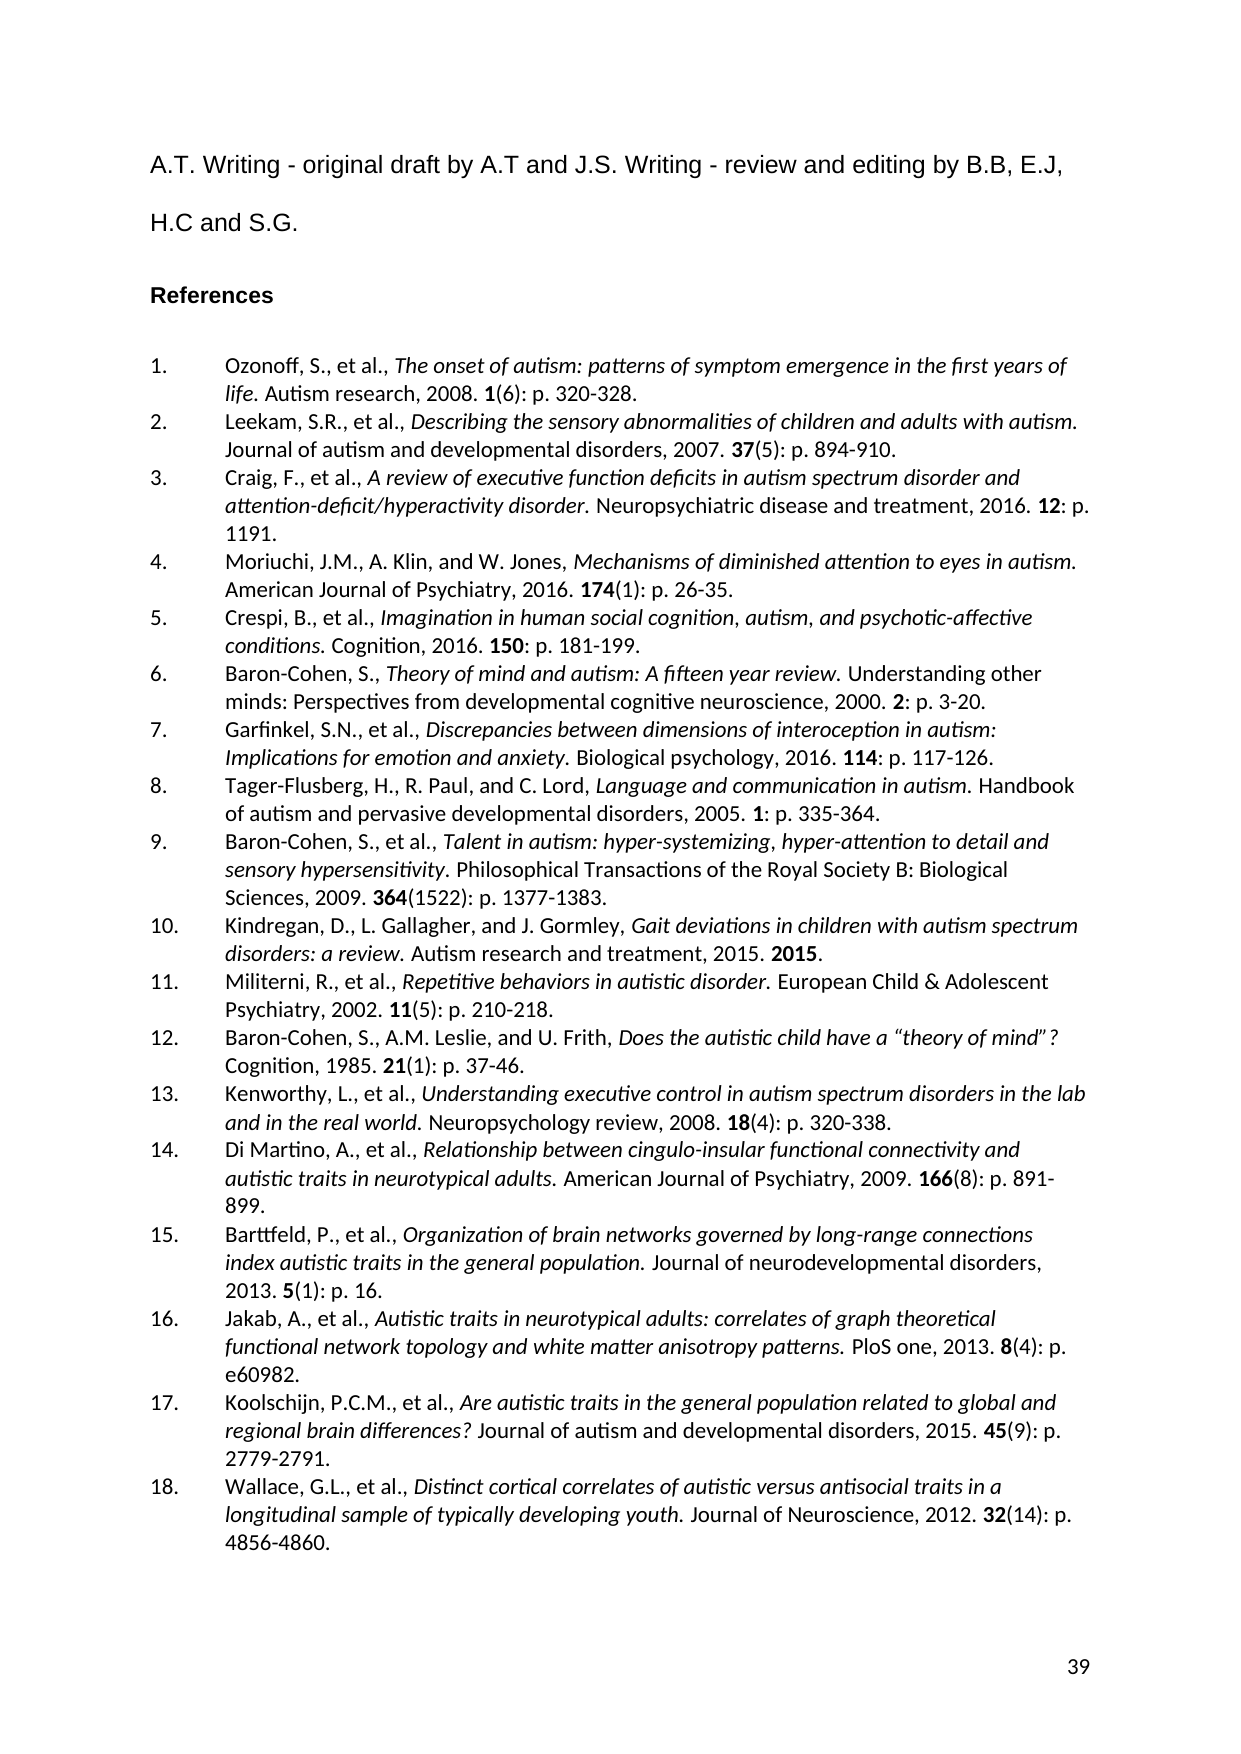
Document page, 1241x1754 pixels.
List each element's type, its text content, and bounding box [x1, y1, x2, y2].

text 8. Tager-Flusberg, H., R. Paul, and C. Lord, Language and communication in autism. Handbook of autism and pervasive developmental disorders, 2005. 1: p. 335-364. [150, 771, 1090, 827]
text 17. Koolschijn, P.C.M., et al., Are autistic traits in the general population related to global and regional brain differences? Journal of autism and developmental disorders, 2015. 45(9): p. 2779-2791. [150, 1388, 1090, 1472]
text 7. Garfinkel, S.N., et al., Discrepancies between dimensions of interoception in autism: Implications for emotion and anxiety. Biological psychology, 2016. 114: p. 117-126. [150, 715, 1090, 771]
text 6. Baron-Cohen, S., Theory of mind and autism: A fifteen year review. Understanding other minds: Perspectives from developmental cognitive neuroscience, 2000. 2: p. 3-20. [150, 659, 1090, 715]
text 14. Di Martino, A., et al., Relationship between cingulo-insular functional connectivity and autistic traits in neurotypical adults. American Journal of Psychiatry, 2009. 166(8): p. 891-899. [150, 1136, 1090, 1220]
text 18. Wallace, G.L., et al., Distinct cortical correlates of autistic versus antisocial traits in a longitudinal sample of typically developing youth. Journal of Neuroscience, 2012. 32(14): p. 4856-4860. [150, 1472, 1090, 1556]
text 12. Baron-Cohen, S., A.M. Leslie, and U. Frith, Does the autistic child have a “theory of mind”? Cognition, 1985. 21(1): p. 37-46. [150, 1023, 1090, 1079]
text 2. Leekam, S.R., et al., Describing the sensory abnormalities of children and adults with autism. Journal of autism and developmental disorders, 2007. 37(5): p. 894-910. [150, 407, 1090, 463]
text 9. Baron-Cohen, S., et al., Talent in autism: hyper-systemizing, hyper-attention to detail and sensory hypersensitivity. Philosophical Transactions of the Royal Society B: Biological Sciences, 2009. 364(1522): p. 1377-1383. [150, 827, 1090, 911]
text 16. Jakab, A., et al., Autistic traits in neurotypical adults: correlates of graph theoretical functional network topology and white matter anisotropy patterns. PloS one, 2013. 8(4): p. e60982. [150, 1304, 1090, 1388]
text 4. Moriuchi, J.M., A. Klin, and W. Jones, Mechanisms of diminished attention to eyes in autism. American Journal of Psychiatry, 2016. 174(1): p. 26-35. [150, 547, 1090, 603]
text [150, 150, 1090, 236]
text 10. Kindregan, D., L. Gallagher, and J. Gormley, Gait deviations in children with autism spectrum disorders: a review. Autism research and treatment, 2015. 2015. [150, 911, 1090, 967]
text 5. Crespi, B., et al., Imagination in human social cognition, autism, and psychotic-affective conditions. Cognition, 2016. 150: p. 181-199. [150, 603, 1090, 659]
text 1. Ozonoff, S., et al., The onset of autism: patterns of symptom emergence in the first years of life. Autism research, 2008. 1(6): p. 320-328. [150, 351, 1090, 407]
text 3. Craig, F., et al., A review of executive function deficits in autism spectrum disorder and attention-deficit/hyperactivity disorder. Neuropsychiatric disease and treatment, 2016. 12: p. 1191. [150, 463, 1090, 547]
text 11. Militerni, R., et al., Repetitive behaviors in autistic disorder. European Child & Adolescent Psychiatry, 2002. 11(5): p. 210-218. [150, 967, 1090, 1023]
text 15. Barttfeld, P., et al., Organization of brain networks governed by long-range connections index autistic traits in the general population. Journal of neurodevelopmental disorders, 2013. 5(1): p. 16. [150, 1220, 1090, 1304]
text References [150, 282, 1090, 308]
text 13. Kenworthy, L., et al., Understanding executive control in autism spectrum disorders in the lab and in the real world. Neuropsychology review, 2008. 18(4): p. 320-338. [150, 1079, 1090, 1136]
